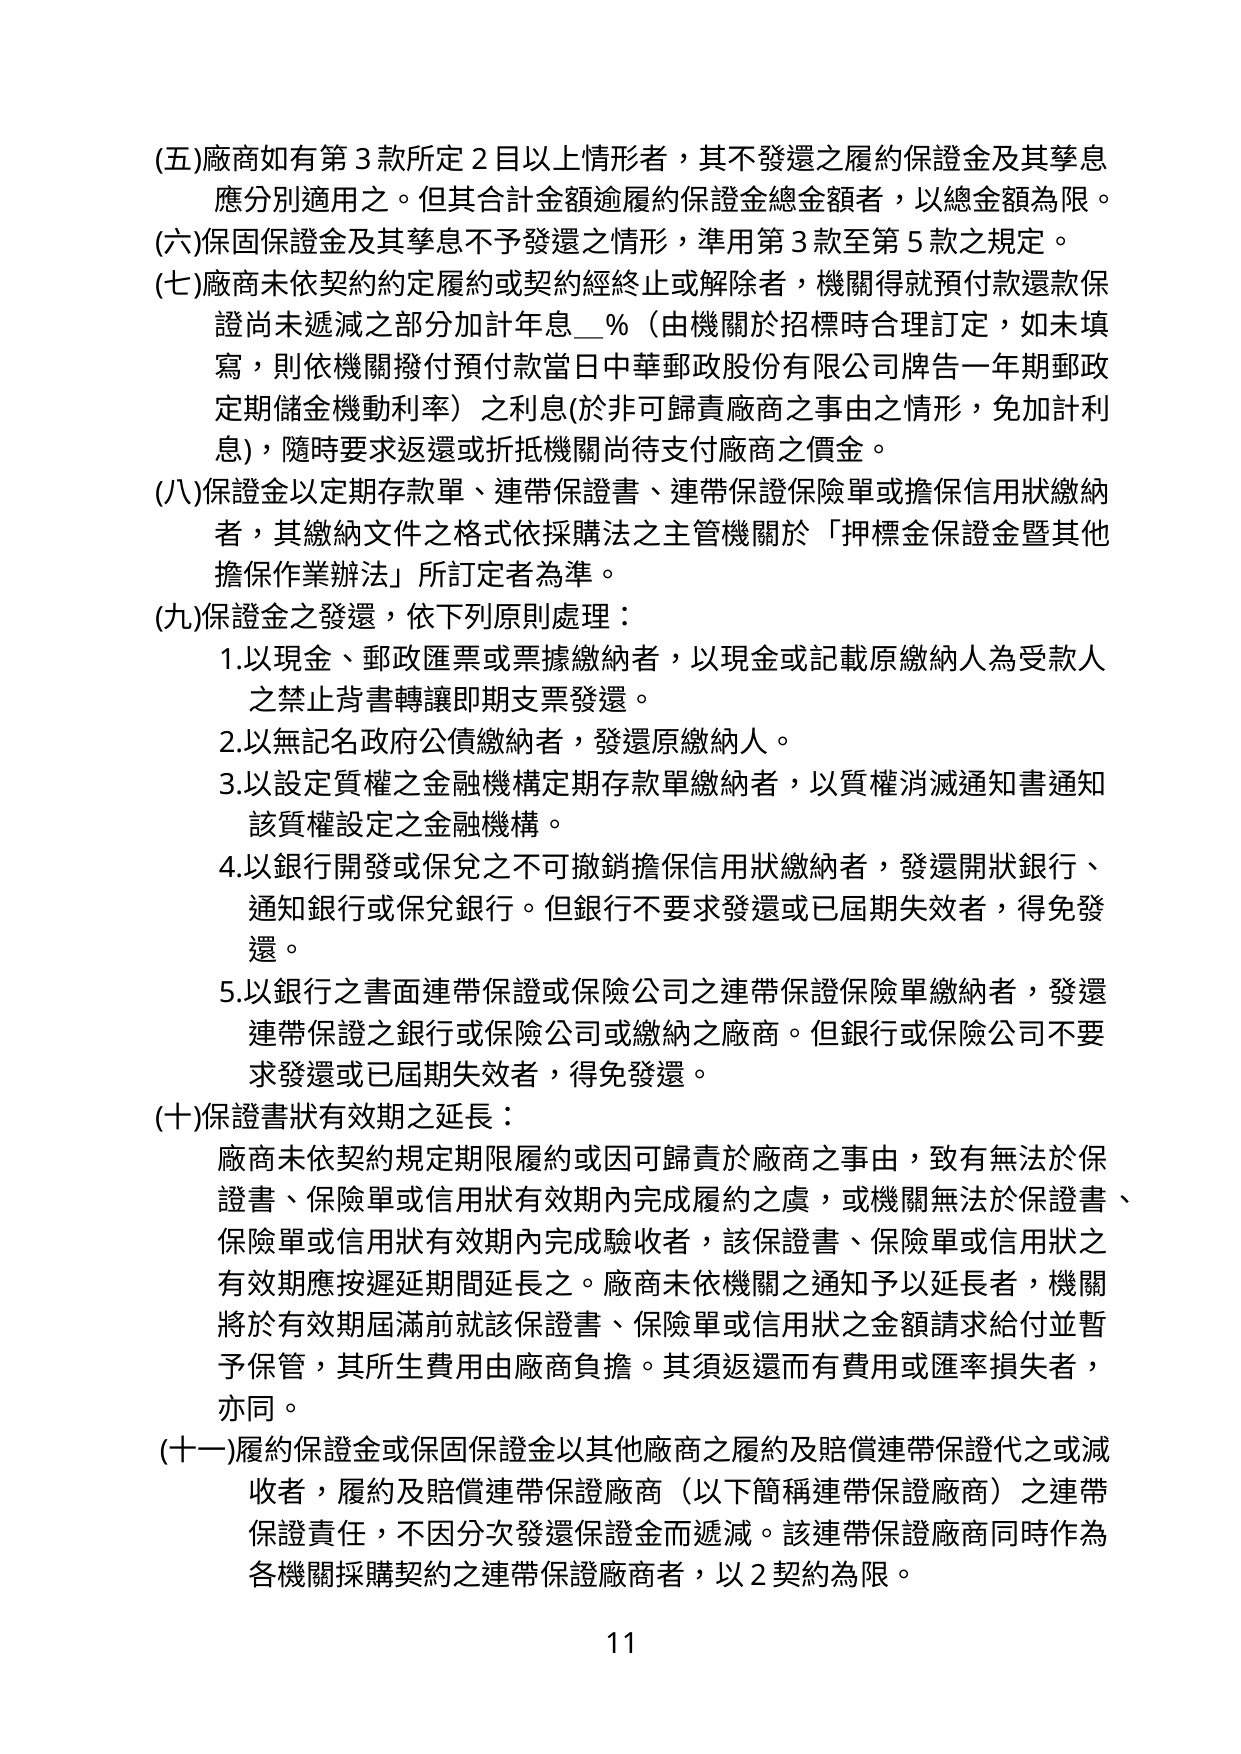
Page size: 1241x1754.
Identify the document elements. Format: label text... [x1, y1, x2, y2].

text 5.以銀行之書面連帶保證或保險公司之連帶保證保險單繳納者，發還連帶保證之銀行或保險公司或繳納之廠商。但銀行或保險公司不要求發還或已屆期失效者，得免發還。 [218, 969, 1108, 1094]
text 2.以無記名政府公債繳納者，發還原繳納人。 [218, 719, 1108, 761]
text 3.以設定質權之金融機構定期存款單繳納者，以質權消滅通知書通知該質權設定之金融機構。 [218, 761, 1108, 844]
text (九)保證金之發還，依下列原則處理： [155, 594, 1110, 636]
text 廠商未依契約規定期限履約或因可歸責於廠商之事由，致有無法於保證書、保險單或信用狀有效期內完成履約之虞，或機關無法於保證書、保險單或信用狀有效期內完成驗收者，該保證書、保險單或信用狀之有效期應按遲延期間延長之。廠商未依機關之通知予以延長者，機關將於有效期屆滿前就該保證書、保險單或信用狀之金額請求給付並暫予保管，其所生費用由廠商負擔。其須返還而有費用或匯率損失者，亦同。 [217, 1136, 1110, 1427]
text (七)廠商未依契約約定履約或契約經終止或解除者，機關得就預付款還款保證尚未遞減之部分加計年息＿%（由機關於招標時合理訂定，如未填寫，則依機關撥付預付款當日中華郵政股份有限公司牌告一年期郵政定期儲金機動利率）之利息(於非可歸責廠商之事由之情形，免加計利息)，隨時要求返還或折抵機關尚待支付廠商之價金。 [155, 261, 1110, 469]
text (五)廠商如有第3款所定2目以上情形者，其不發還之履約保證金及其孳息應分別適用之。但其合計金額逾履約保證金總金額者，以總金額為限。 [155, 136, 1110, 219]
text (十一)履約保證金或保固保證金以其他廠商之履約及賠償連帶保證代之或減收者，履約及賠償連帶保證廠商（以下簡稱連帶保證廠商）之連帶保證責任，不因分次發還保證金而遞減。該連帶保證廠商同時作為各機關採購契約之連帶保證廠商者，以2契約為限。 [159, 1427, 1110, 1594]
text 1.以現金、郵政匯票或票據繳納者，以現金或記載原繳納人為受款人之禁止背書轉讓即期支票發還。 [218, 636, 1108, 719]
text 4.以銀行開發或保兌之不可撤銷擔保信用狀繳納者，發還開狀銀行、通知銀行或保兌銀行。但銀行不要求發還或已屆期失效者，得免發還。 [218, 844, 1108, 969]
text (八)保證金以定期存款單、連帶保證書、連帶保證保險單或擔保信用狀繳納者，其繳納文件之格式依採購法之主管機關於「押標金保證金暨其他擔保作業辦法」所訂定者為準。 [155, 469, 1110, 594]
text (十)保證書狀有效期之延長： [155, 1094, 1110, 1136]
text (六)保固保證金及其孳息不予發還之情形，準用第3款至第5款之規定。 [155, 219, 1110, 261]
